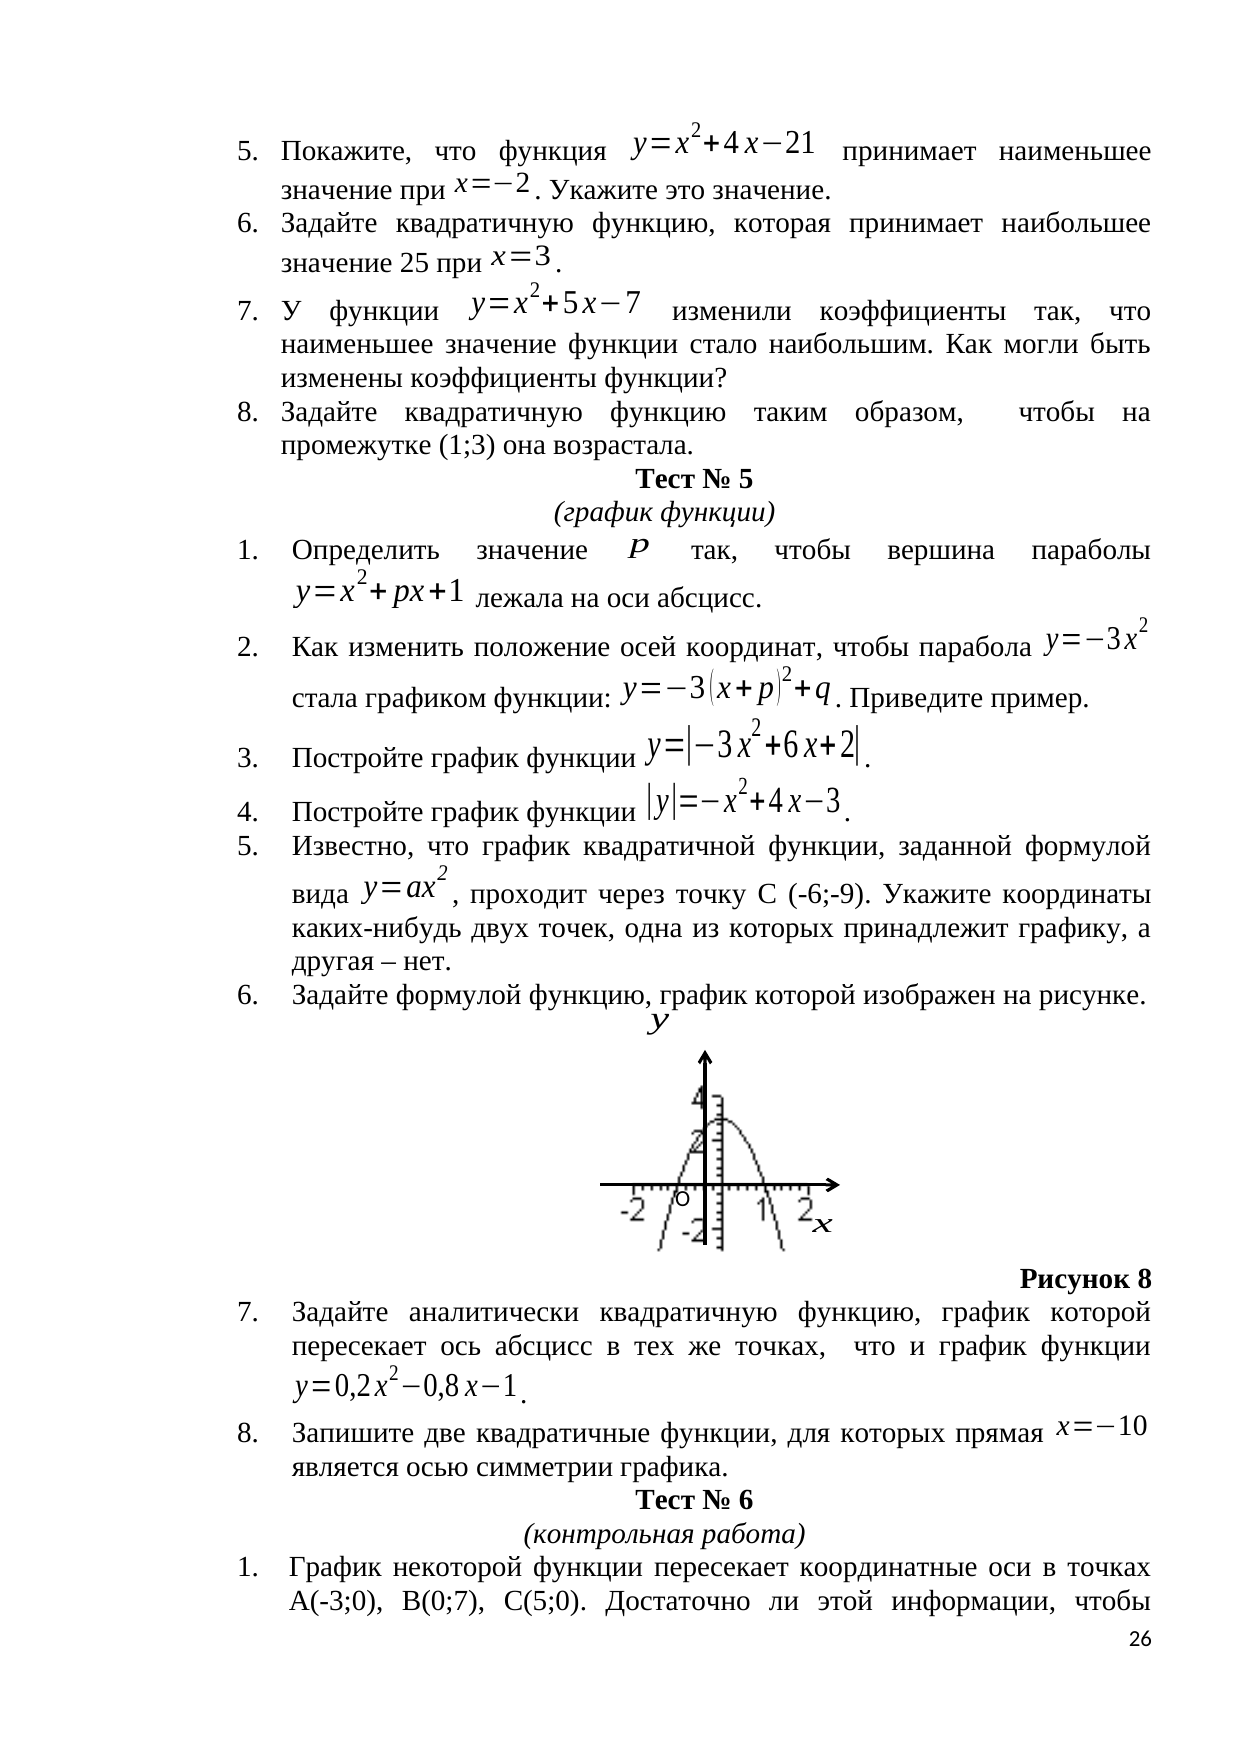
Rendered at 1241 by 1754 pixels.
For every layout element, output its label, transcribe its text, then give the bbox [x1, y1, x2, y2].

list Задайте формулой функцию, график которой изображен на рисунке. [237, 977, 1152, 1011]
list Известно, что график квадратичной функции, заданной формулой вида , проходит через точку C (-6;-9). Укажите координаты каких-нибудь двух точек, одна из которых принадлежит графику, а другая – нет. [237, 828, 1152, 977]
list Запишите две квадратичные функции, для которых прямая является осью симметрии графика. [237, 1410, 1152, 1482]
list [237, 1549, 1152, 1617]
subtitle Тест № 6 [237, 1482, 1152, 1516]
text (график функции) [177, 494, 1152, 528]
list Определить значение так, чтобы вершина параболы лежала на оси абсцисс. [237, 528, 1152, 614]
text Рисунок 8 [177, 1261, 1152, 1294]
text (контрольная работа) [177, 1516, 1152, 1549]
list Как изменить положение осей координат, чтобы парабола стала графиком функции: . Приведите пример. [237, 614, 1152, 714]
list Постройте график функции . [237, 773, 1152, 828]
picture [615, 1077, 703, 1183]
list Постройте график функции . [237, 714, 1152, 773]
picture [615, 1186, 824, 1261]
list Покажите, что функция принимает наименьшее значение при . Укажите это значение. [237, 118, 1152, 206]
list Задайте квадратичную функцию таким образом, чтобы на промежутке (1;3) она возрастала. [237, 394, 1152, 461]
subtitle Тест № 5 [237, 461, 1152, 494]
list У функции изменили коэффициенты так, что наименьшее значение функции стало наибольшим. Как могли быть изменены коэффициенты функции? [237, 278, 1152, 394]
picture [707, 1077, 824, 1183]
list Задайте квадратичную функцию, которая принимает наибольшее значение 25 при . [237, 206, 1152, 278]
list Задайте аналитически квадратичную функцию, график которой пересекает ось абсцисс в тех же точках, что и график функции . [237, 1294, 1152, 1410]
